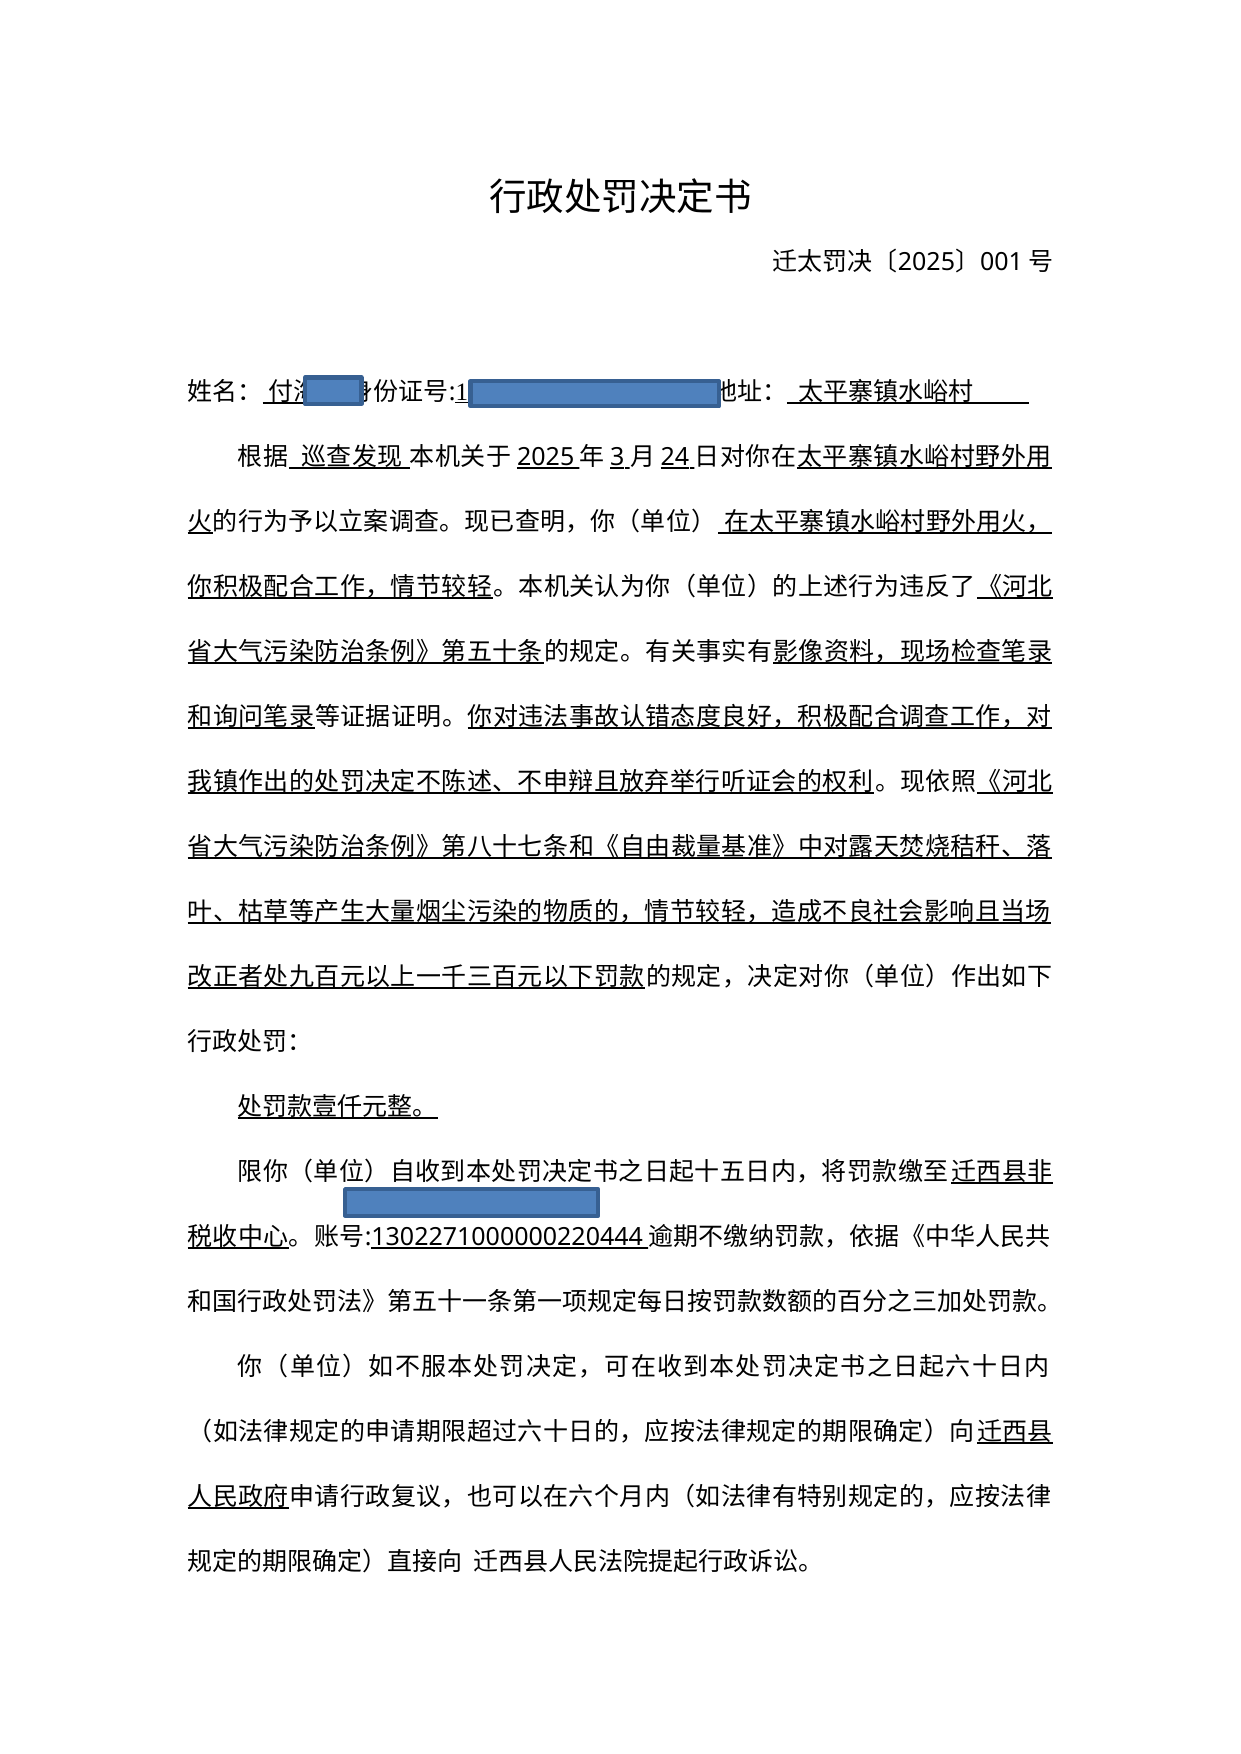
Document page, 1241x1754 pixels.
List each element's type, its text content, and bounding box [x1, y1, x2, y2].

text 限你（单位）自收到本处罚决定书之日起十五日内，将罚款缴至迁西县非税收中心。账号:1302271000000220444逾期不缴纳罚款，依据《中华人民共和国行政处罚法》第五十一条第一项规定每日按罚款数额的百分之三加处罚款。 [187, 1137, 1053, 1332]
text 姓名： 付海清 身份证号:13022719630203321X 地址： 太平寨镇水峪村 [187, 357, 1053, 422]
text 行政处罚决定书 [187, 162, 1053, 227]
text 根据 巡查发现 本机关于2025年3月24日对你在太平寨镇水峪村野外用火的行为予以立案调查。现已查明，你（单位） 在太平寨镇水峪村野外用火，你积极配合工作，情节较轻。本机关认为你（单位）的上述行为违反了《河北省大气污染防治条例》第五十条的规定。有关事实有影像资料，现场检查笔录和询问笔录等证据证明。你对违法事故认错态度良好，积极配合调查工作，对我镇作出的处罚决定不陈述、不申辩且放弃举行听证会的权利。现依照《河北省大气污染防治条例》第八十七条和《自由裁量基准》中对露天焚烧秸秆、落叶、枯草等产生大量烟尘污染的物质的，情节较轻，造成不良社会影响且当场改正者处九百元以上一千三百元以下罚款的规定，决定对你（单位）作出如下行政处罚： [187, 422, 1053, 1072]
text 处罚款壹仟元整。 [187, 1072, 1053, 1137]
text 你（单位）如不服本处罚决定，可在收到本处罚决定书之日起六十日内（如法律规定的申请期限超过六十日的，应按法律规定的期限确定）向迁西县人民政府申请行政复议，也可以在六个月内（如法律有特别规定的，应按法律规定的期限确定）直接向 迁西县人民法院提起行政诉讼。 [187, 1332, 1053, 1592]
text 迁太罚决〔2025〕001号 [187, 227, 1053, 292]
